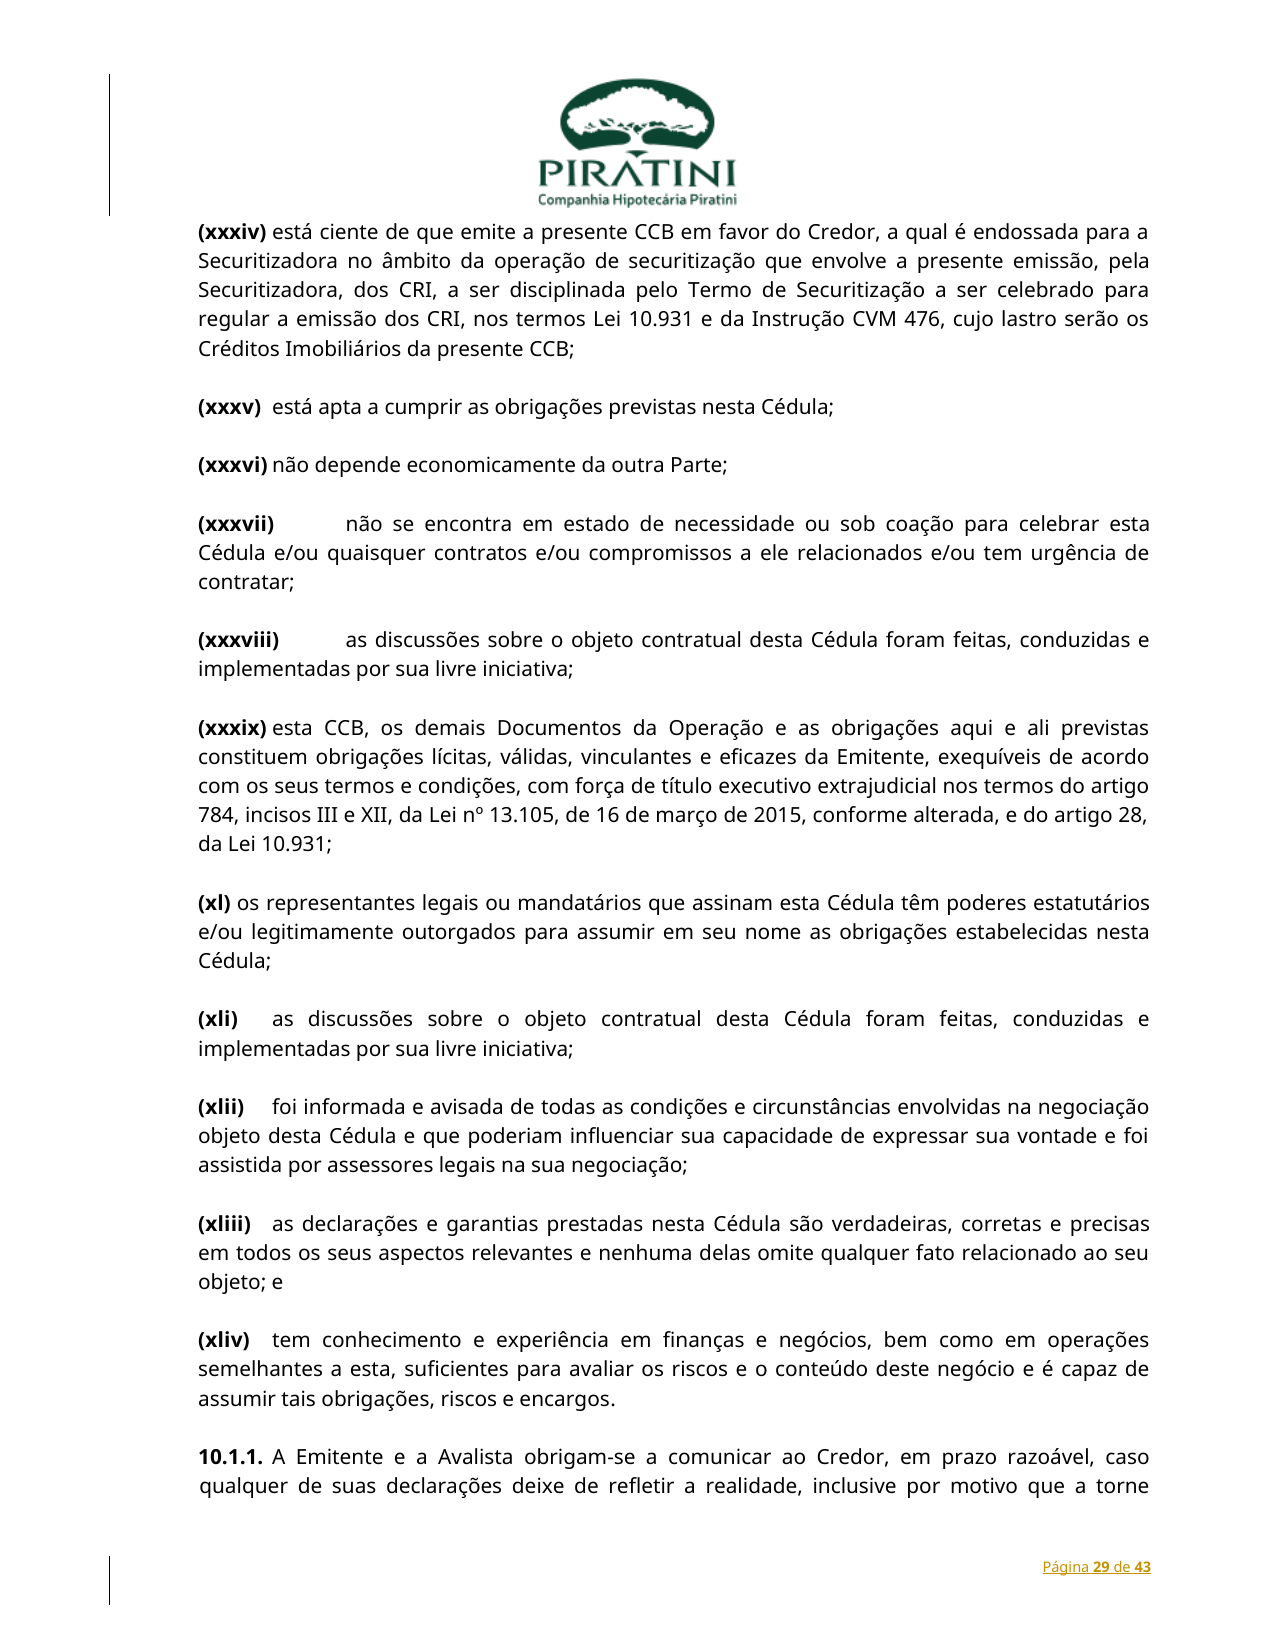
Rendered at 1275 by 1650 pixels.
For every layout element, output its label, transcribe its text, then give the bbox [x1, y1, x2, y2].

list os representantes legais ou mandatários que assinam esta Cédula têm poderes estatutários e/ou legitimamente outorgados para assumir em seu nome as obrigações estabelecidas nesta Cédula; [198, 887, 1151, 974]
list as declarações e garantias prestadas nesta Cédula são verdadeiras, corretas e precisas em todos os seus aspectos relevantes e nenhuma delas omite qualquer fato relacionado ao seu objeto; e [198, 1208, 1151, 1295]
list tem conhecimento e experiência em finanças e negócios, bem como em operações semelhantes a esta, suficientes para avaliar os riscos e o conteúdo deste negócio e é capaz de assumir tais obrigações, riscos e encargos. [198, 1324, 1151, 1412]
list as discussões sobre o objeto contratual desta Cédula foram feitas, conduzidas e implementadas por sua livre iniciativa; [198, 1003, 1151, 1062]
list foi informada e avisada de todas as condições e circunstâncias envolvidas na negociação objeto desta Cédula e que poderiam influenciar sua capacidade de expressar sua vontade e foi assistida por assessores legais na sua negociação; [198, 1091, 1151, 1178]
list está ciente de que emite a presente CCB em favor do Credor, a qual é endossada para a Securitizadora no âmbito da operação de securitização que envolve a presente emissão, pela Securitizadora, dos CRI, a ser disciplinada pelo Termo de Securitização a ser celebrado para regular a emissão dos CRI, nos termos Lei 10.931 e da Instrução CVM 476, cujo lastro serão os Créditos Imobiliários da presente CCB; [198, 216, 1151, 362]
list não se encontra em estado de necessidade ou sob coação para celebrar esta Cédula e/ou quaisquer contratos e/ou compromissos a ele relacionados e/ou tem urgência de contratar; [198, 508, 1151, 595]
list as discussões sobre o objeto contratual desta Cédula foram feitas, conduzidas e implementadas por sua livre iniciativa; [198, 624, 1151, 683]
list não depende economicamente da outra Parte; [198, 449, 1151, 478]
list esta CCB, os demais Documentos da Operação e as obrigações aqui e ali previstas constituem obrigações lícitas, válidas, vinculantes e eficazes da Emitente, exequíveis de acordo com os seus termos e condições, com força de título executivo extrajudicial nos termos do artigo 784, incisos III e XII, da Lei nº 13.105, de 16 de março de 2015, conforme alterada, e do artigo 28, da Lei 10.931; [198, 712, 1151, 858]
picture [538, 73, 737, 216]
list está apta a cumprir as obrigações previstas nesta Cédula; [198, 391, 1151, 420]
